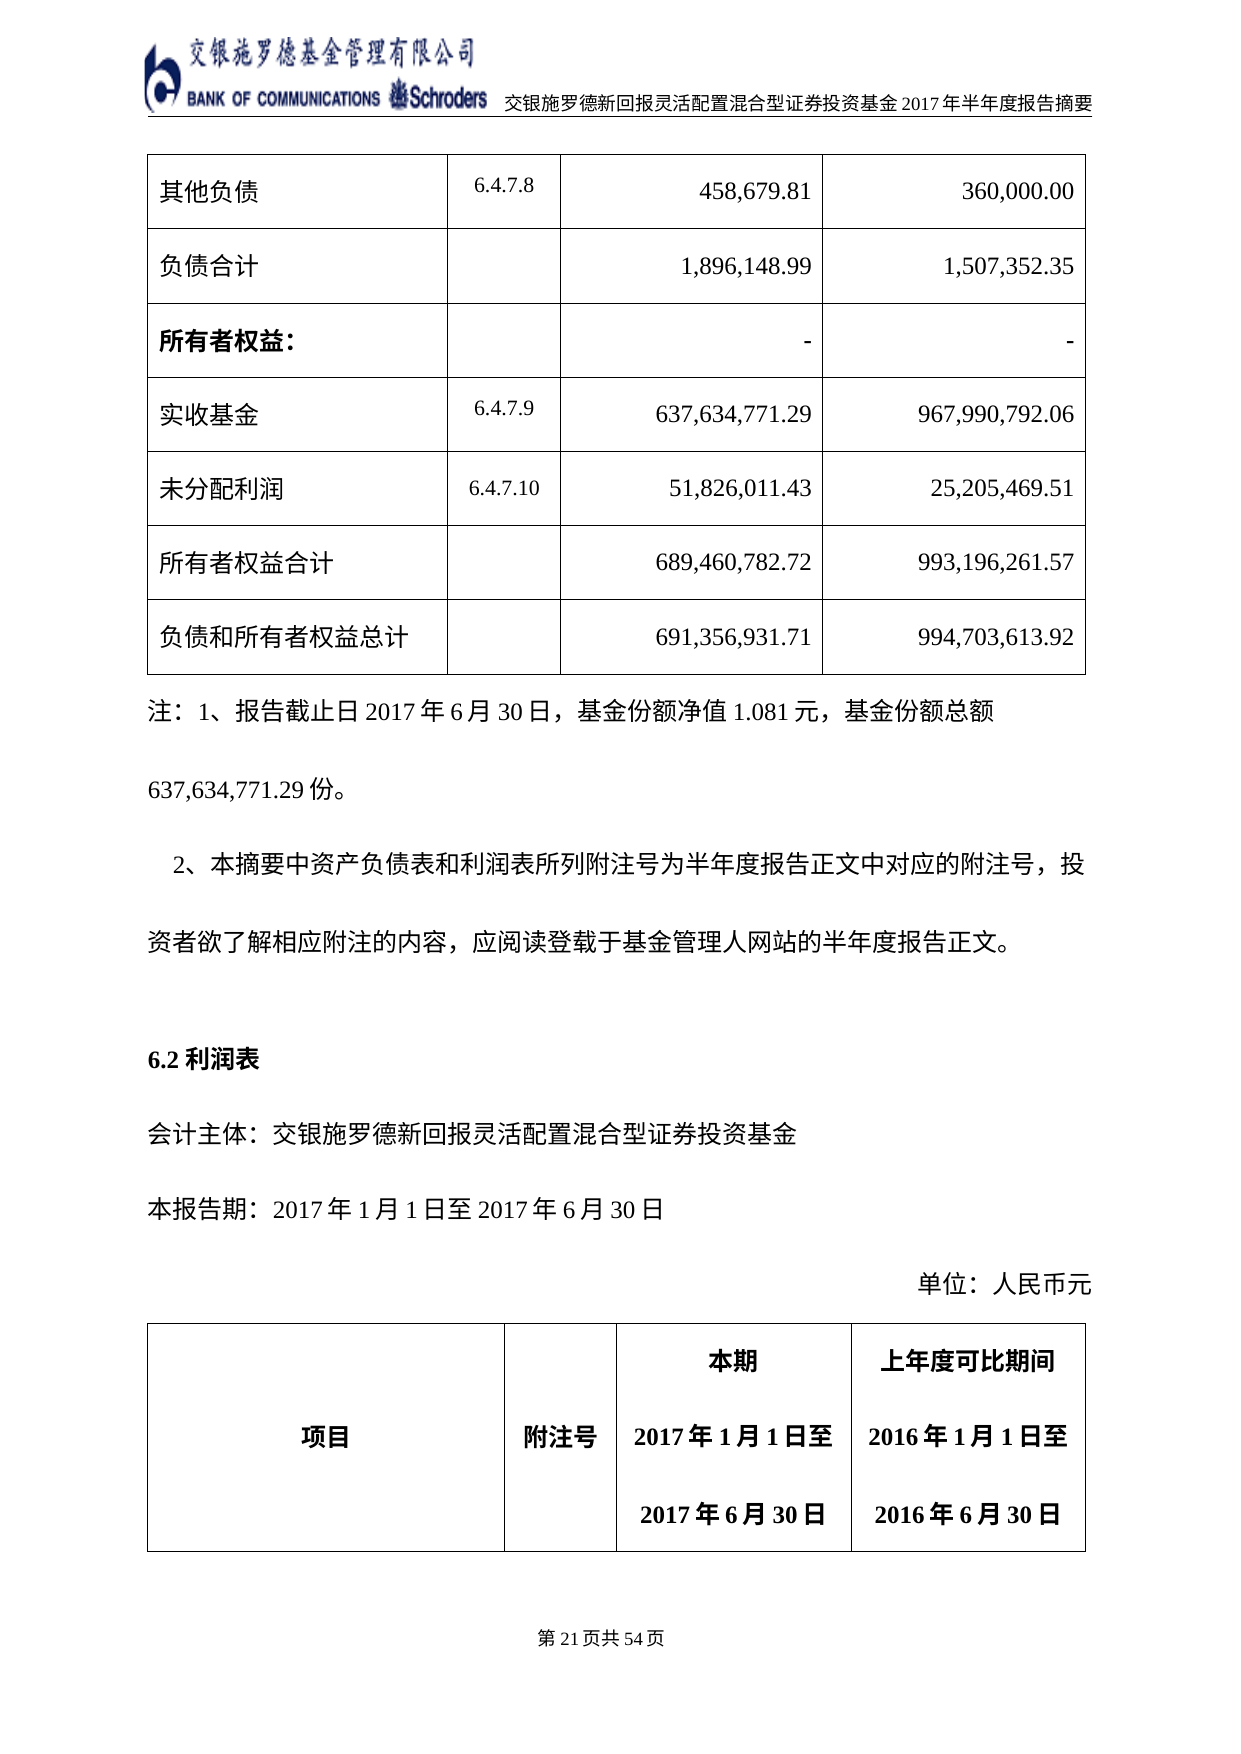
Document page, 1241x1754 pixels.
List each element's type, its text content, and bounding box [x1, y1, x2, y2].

table_cell 637,634,771.29 [561, 378, 822, 451]
table_cell [448, 304, 560, 377]
picture [144, 37, 487, 113]
table_cell 458,679.81 [561, 155, 822, 228]
table_cell - [561, 304, 822, 377]
table_cell 360,000.00 [823, 155, 1085, 228]
table_cell 所有者权益合计 [148, 526, 447, 599]
table_cell 993,196,261.57 [823, 526, 1085, 599]
subtitle 6.2 利润表 [148, 1025, 1092, 1090]
table_cell 689,460,782.72 [561, 526, 822, 599]
table_cell 6.4.7.10 [448, 452, 560, 525]
table_cell 1,507,352.35 [823, 229, 1085, 303]
table_cell 25,205,469.51 [823, 452, 1085, 525]
table_cell 其他负债 [148, 155, 447, 228]
table_cell 6.4.7.8 [448, 155, 560, 228]
table_cell - [823, 304, 1085, 377]
table_cell 负债合计 [148, 229, 447, 303]
table_cell 未分配利润 [148, 452, 447, 525]
table_cell [448, 526, 560, 599]
table_cell 负债和所有者权益总计 [148, 600, 447, 673]
table_cell 所有者权益： [148, 304, 447, 377]
table_cell 691,356,931.71 [561, 600, 822, 673]
table_header 附注号 [505, 1324, 616, 1551]
text 会计主体：交银施罗德新回报灵活配置混合型证券投资基金 [148, 1100, 1092, 1165]
table_cell 6.4.7.9 [448, 378, 560, 451]
table_header 上年度可比期间 2016年1月1日至2016年6月30日 [852, 1324, 1085, 1551]
table_cell 994,703,613.92 [823, 600, 1085, 673]
table_cell [448, 229, 560, 303]
table_header 本期 2017年1月1日至2017年6月30日 [617, 1324, 851, 1551]
table_cell 实收基金 [148, 378, 447, 451]
table_cell 51,826,011.43 [561, 452, 822, 525]
text 注：1、报告截止日2017年6月30日，基金份额净值1.081元，基金份额总额637,634,771.29份。 [148, 677, 1092, 820]
text 单位：人民币元 [149, 1251, 1092, 1316]
table_header 项目 [148, 1324, 504, 1551]
text 本报告期：2017年1月1日至2017年6月30日 [148, 1175, 1092, 1240]
table_cell [448, 600, 560, 673]
table_cell 1,896,148.99 [561, 229, 822, 303]
table_cell 967,990,792.06 [823, 378, 1085, 451]
text 2、本摘要中资产负债表和利润表所列附注号为半年度报告正文中对应的附注号，投资者欲了解相应附注的内容，应阅读登载于基金管理人网站的半年度报告正文。 [148, 831, 1092, 973]
